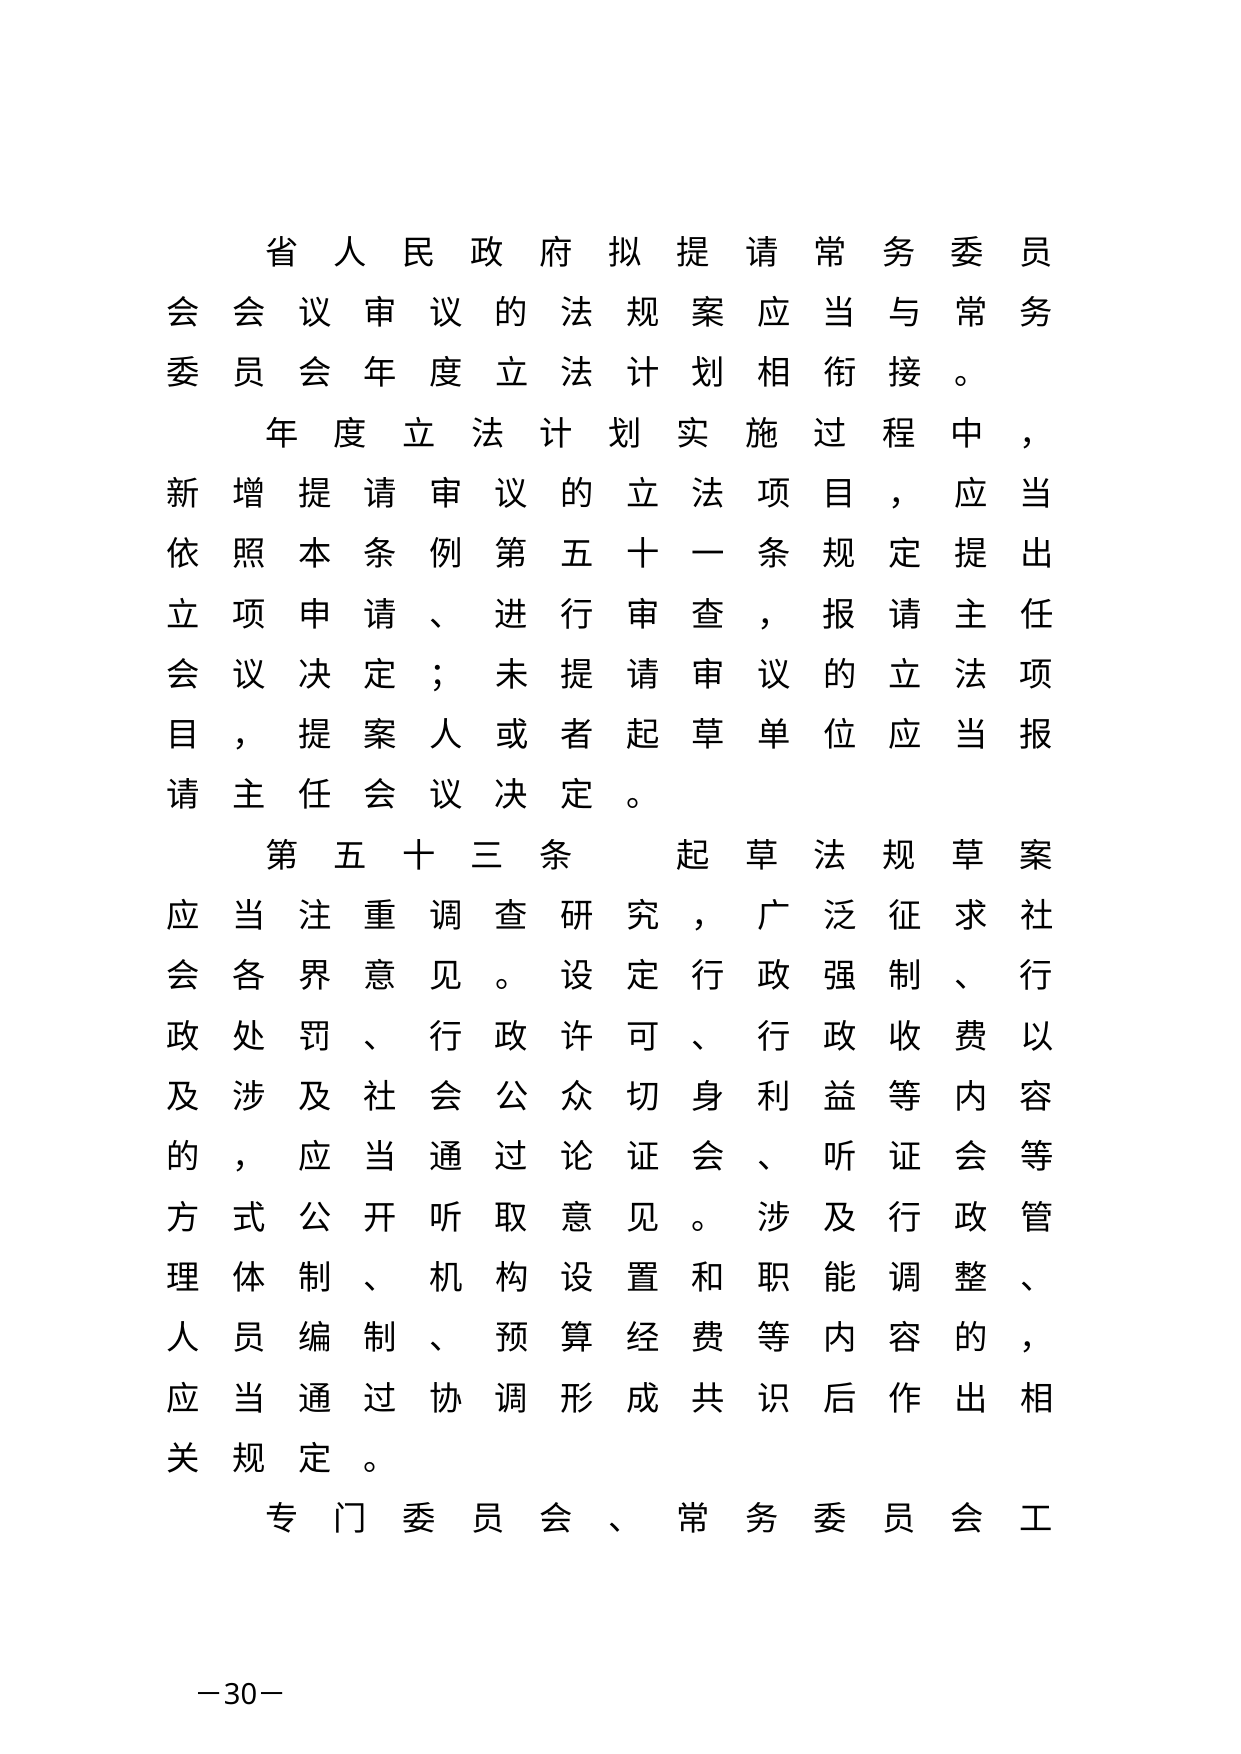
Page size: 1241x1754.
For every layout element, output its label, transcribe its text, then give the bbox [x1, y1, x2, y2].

text 第五十三条 起草法规草案应当注重调查研究，广泛征求社会各界意见。设定行政强制、行政处罚、行政许可、行政收费以及涉及社会公众切身利益等内容的，应当通过论证会、听证会等方式公开听取意见。涉及行政管理体制、机构设置和职能调整、人员编制、预算经费等内容的，应当通过协调形成共识后作出相关规定。 [167, 822, 1085, 1486]
text 省人民政府拟提请常务委员会会议审议的法规案应当与常务委员会年度立法计划相衔接。 [167, 219, 1085, 400]
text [167, 1486, 1085, 1546]
text 年度立法计划实施过程中，新增提请审议的立法项目，应当依照本条例第五十一条规定提出立项申请、进行审查，报请主任会议决定；未提请审议的立法项目，提案人或者起草单位应当报请主任会议决定。 [167, 400, 1085, 822]
